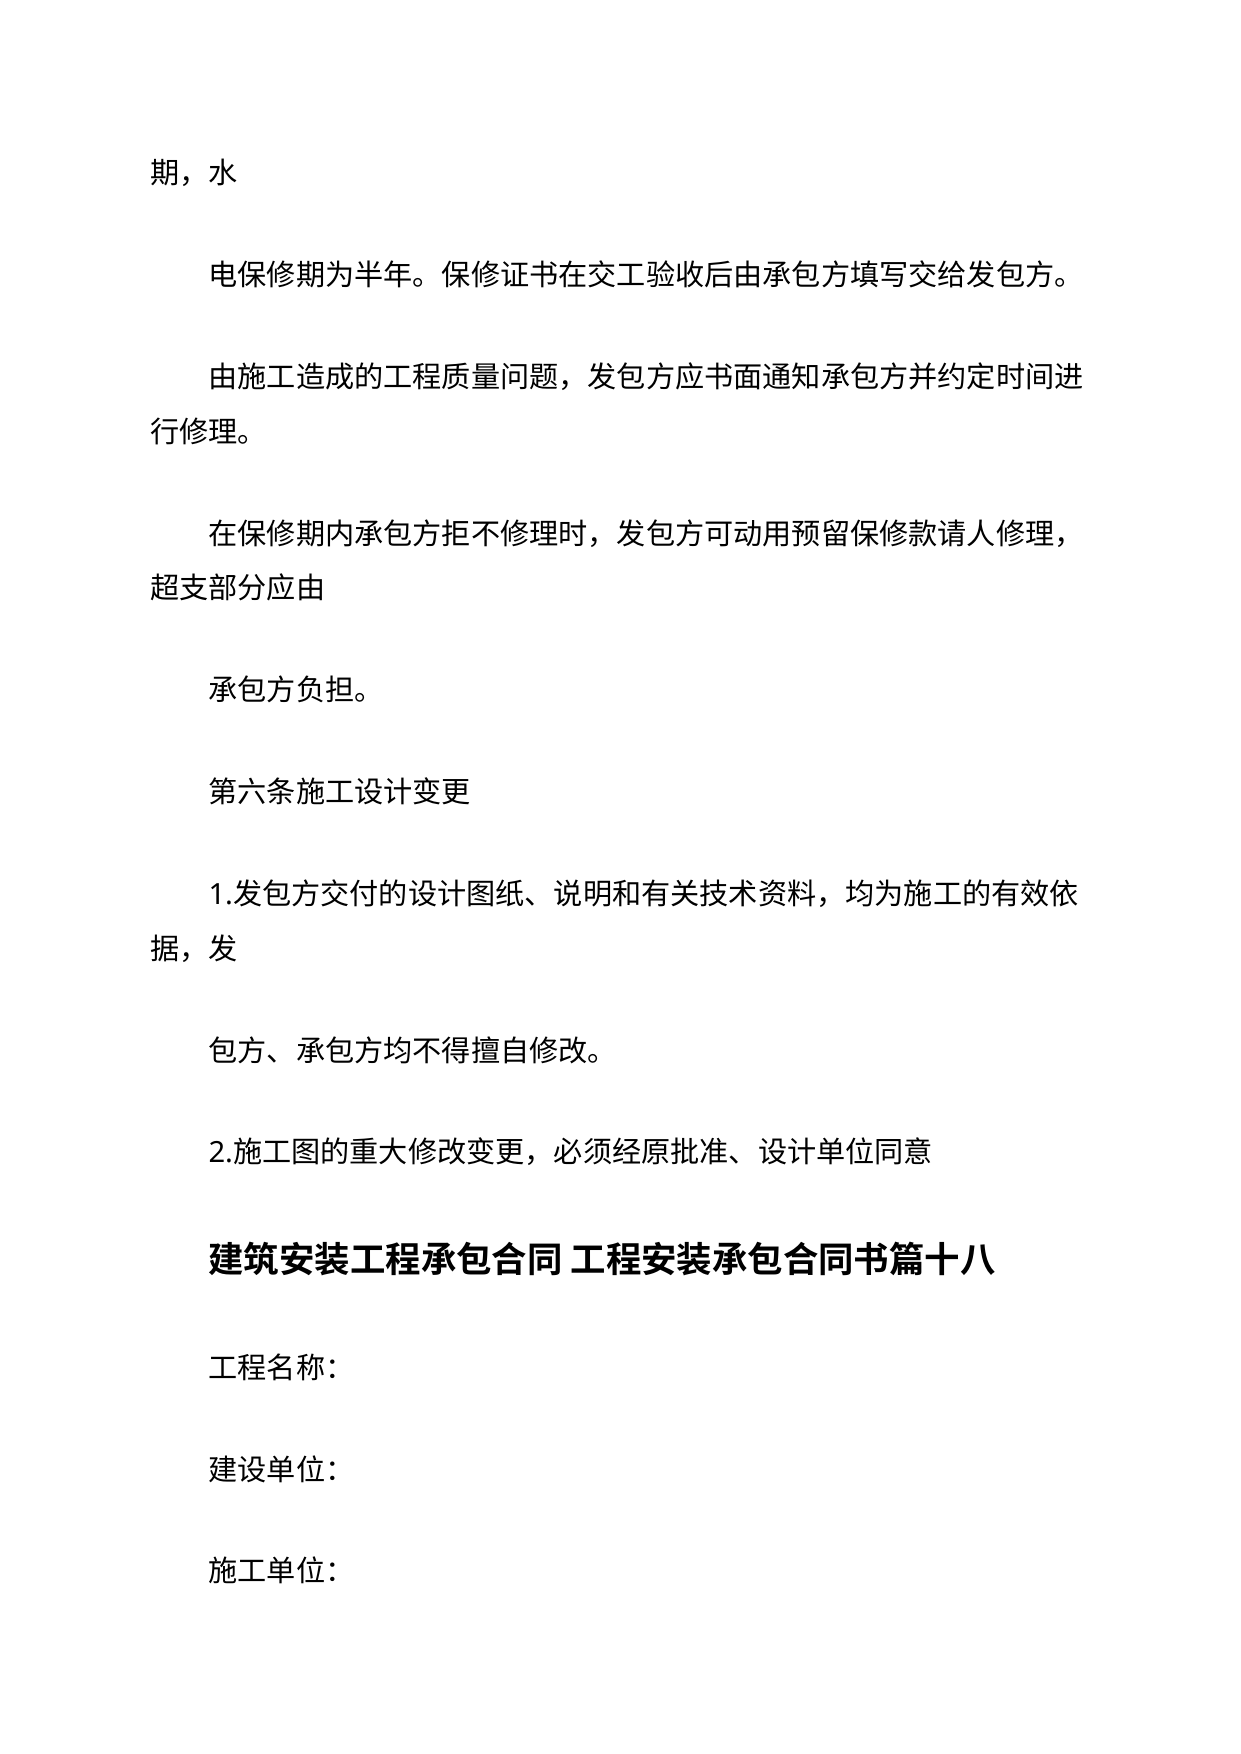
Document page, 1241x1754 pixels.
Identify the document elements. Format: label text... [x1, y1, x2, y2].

text 在保修期内承包方拒不修理时，发包方可动用预留保修款请人修理，超支部分应由 [150, 510, 1090, 607]
text 施工单位： [150, 1548, 1090, 1590]
text 承包方负担。 [150, 667, 1090, 709]
text 第六条施工设计变更 [150, 769, 1090, 811]
text 建设单位： [150, 1446, 1090, 1488]
text 电保修期为半年。保修证书在交工验收后由承包方填写交给发包方。 [150, 252, 1090, 294]
text 包方、承包方均不得擅自修改。 [150, 1027, 1090, 1069]
text 1.发包方交付的设计图纸、说明和有关技术资料，均为施工的有效依据，发 [150, 870, 1090, 968]
text 由施工造成的工程质量问题，发包方应书面通知承包方并约定时间进行修理。 [150, 353, 1090, 451]
text 建筑安装工程承包合同 工程安装承包合同书篇十八 [150, 1231, 1090, 1282]
text 工程名称： [150, 1344, 1090, 1387]
text 2.施工图的重大修改变更，必须经原批准、设计单位同意 [150, 1129, 1090, 1171]
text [150, 150, 1090, 192]
